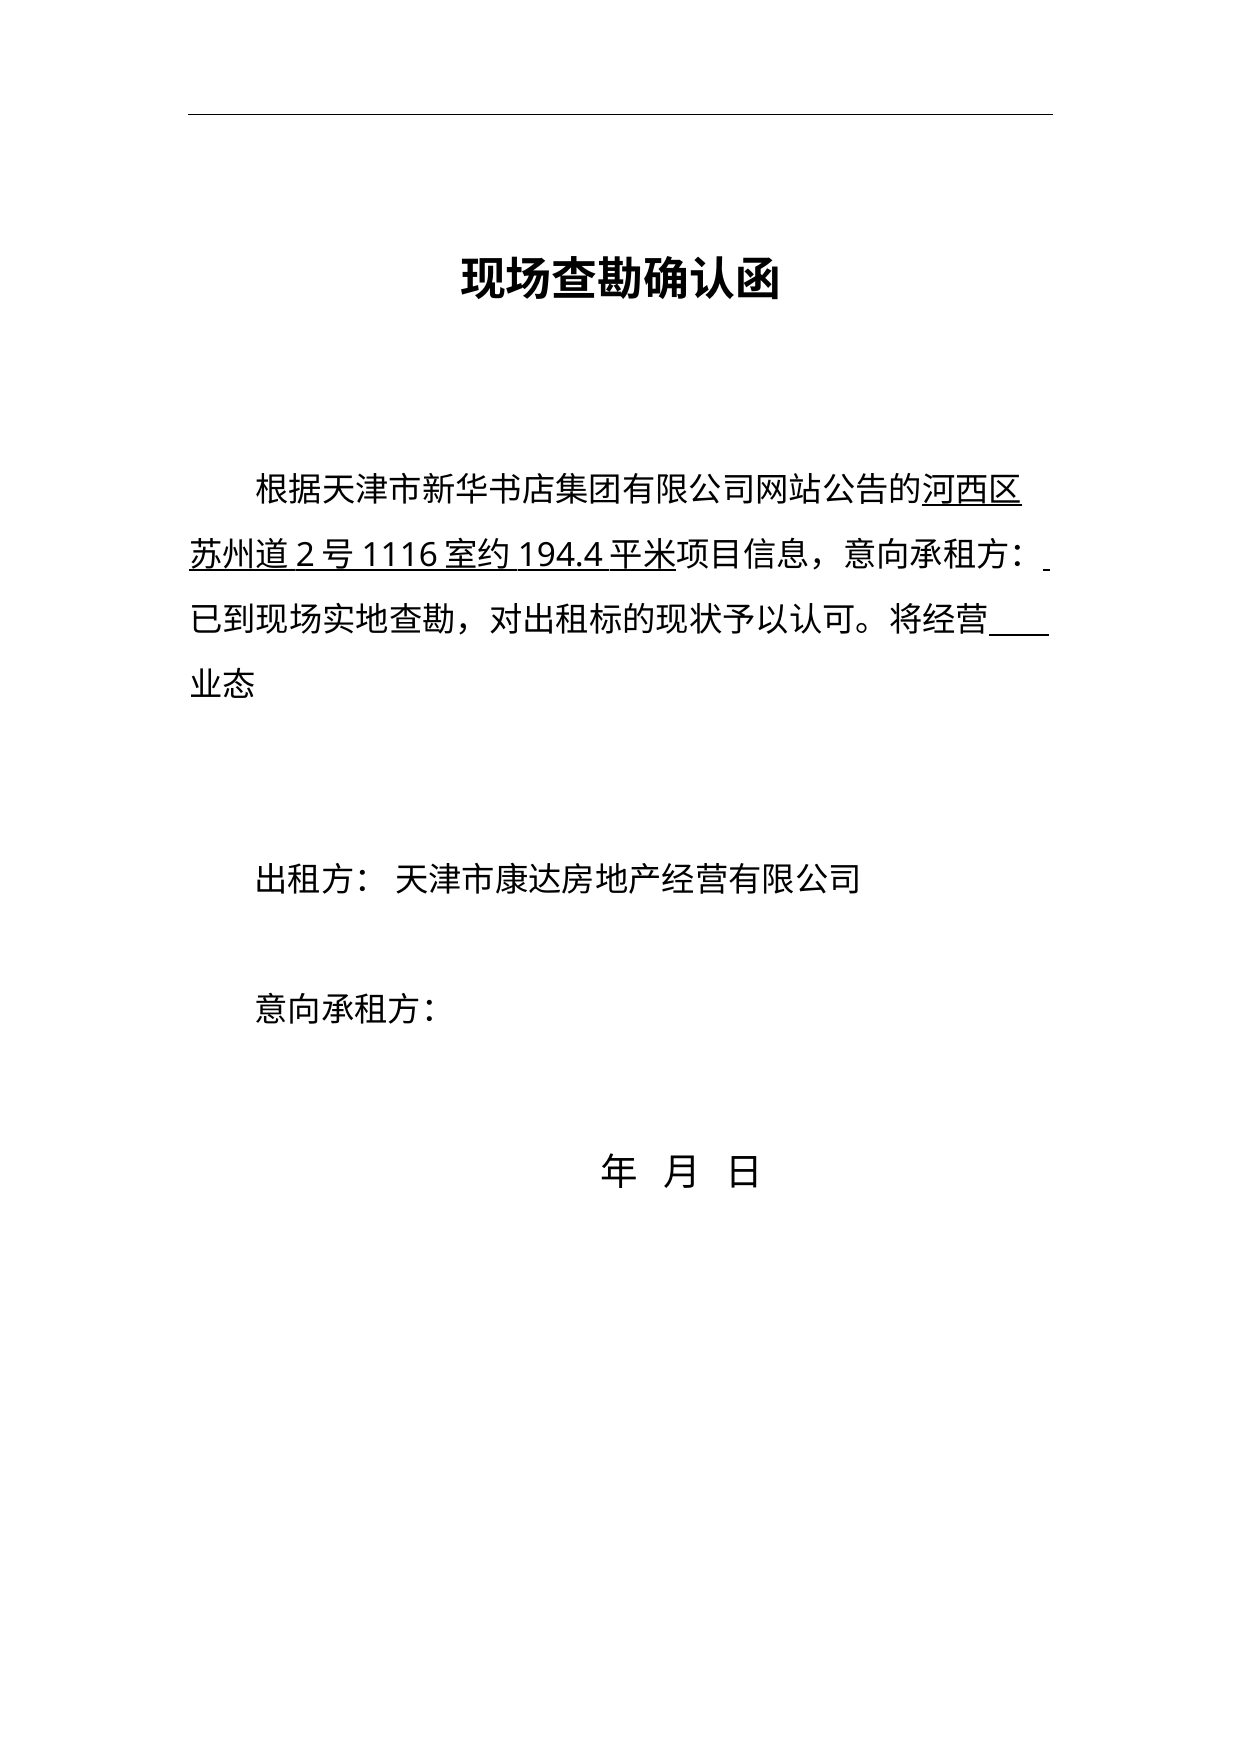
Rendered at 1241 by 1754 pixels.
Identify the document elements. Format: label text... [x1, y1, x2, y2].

text 根据天津市新华书店集团有限公司网站公告的河西区苏州道2号1116室约194.4平米项目信息，意向承租方： 已到现场实地查勘，对出租标的现状予以认可。将经营 业态 [189, 454, 1053, 714]
text 现场查勘确认函 [187, 227, 1053, 324]
text 意向承租方： [187, 974, 1053, 1039]
text 年 月 日 [189, 1137, 844, 1202]
text 出租方： 天津市康达房地产经营有限公司 [187, 844, 1053, 909]
